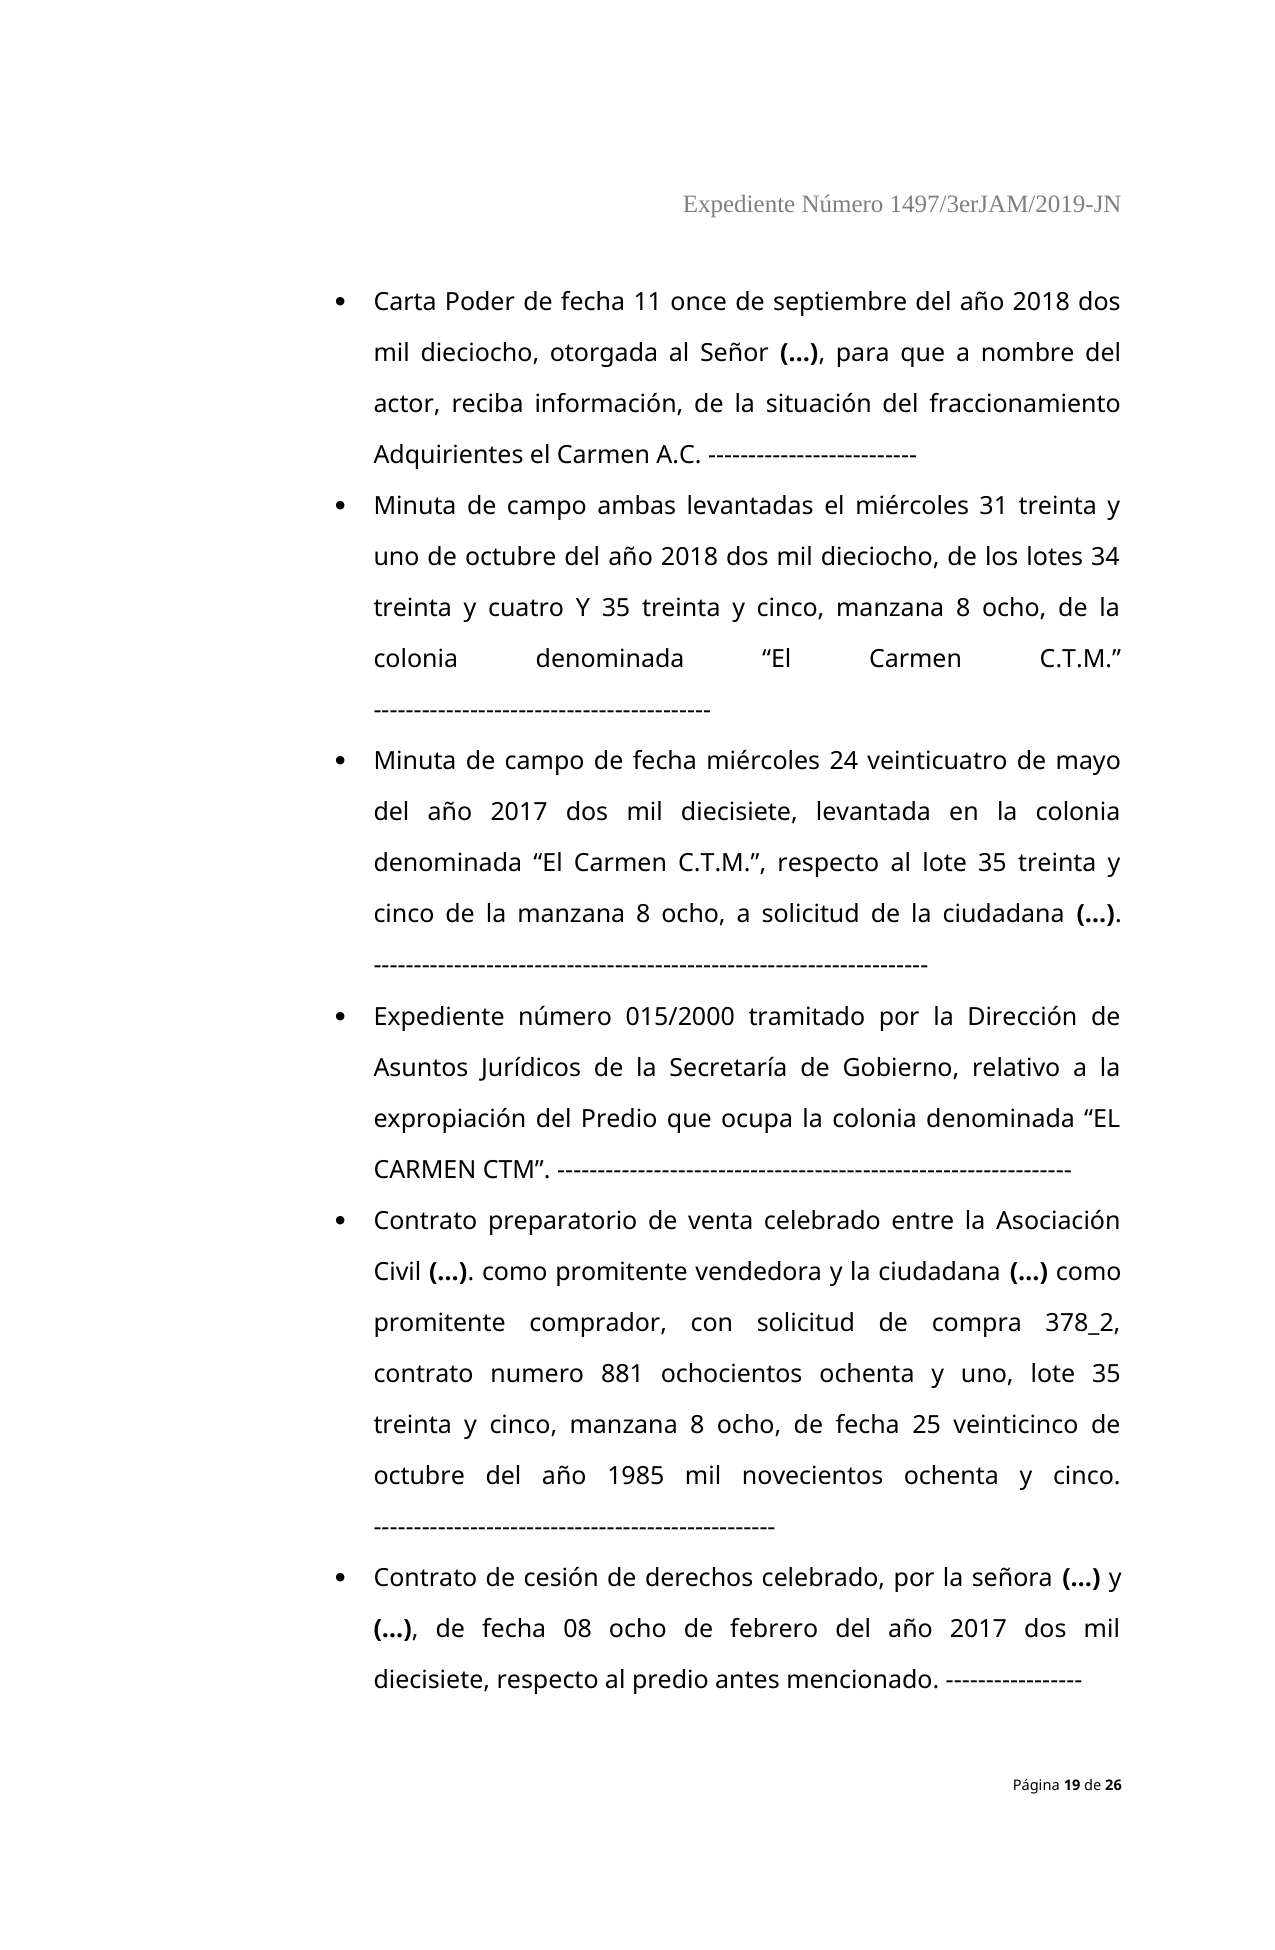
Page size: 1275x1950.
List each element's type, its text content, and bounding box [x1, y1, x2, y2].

list Contrato preparatorio de venta celebrado entre la Asociación Civil (…). como promitente vendedora y la ciudadana (…) como promitente comprador, con solicitud de compra 378_2, contrato numero 881 ochocientos ochenta y uno, lote 35 treinta y cinco, manzana 8 ocho, de fecha 25 veinticinco de octubre del año 1985 mil novecientos ochenta y cinco. -------------------------------------------------- [336, 1202, 1121, 1543]
list Contrato de cesión de derechos celebrado, por la señora (…) y (…), de fecha 08 ocho de febrero del año 2017 dos mil diecisiete, respecto al predio antes mencionado. ----------------- [336, 1559, 1121, 1696]
list Minuta de campo ambas levantadas el miércoles 31 treinta y uno de octubre del año 2018 dos mil dieciocho, de los lotes 34 treinta y cuatro Y 35 treinta y cinco, manzana 8 ocho, de la colonia denominada “El Carmen C.T.M.” ------------------------------------------ [336, 488, 1121, 726]
list Minuta de campo de fecha miércoles 24 veinticuatro de mayo del año 2017 dos mil diecisiete, levantada en la colonia denominada “El Carmen C.T.M.”, respecto al lote 35 treinta y cinco de la manzana 8 ocho, a solicitud de la ciudadana (…). --------------------------------------------------------------------- [336, 743, 1121, 981]
list Expediente número 015/2000 tramitado por la Dirección de Asuntos Jurídicos de la Secretaría de Gobierno, relativo a la expropiación del Predio que ocupa la colonia denominada “EL CARMEN CTM”. ---------------------------------------------------------------- [336, 998, 1121, 1185]
list Carta Poder de fecha 11 once de septiembre del año 2018 dos mil dieciocho, otorgada al Señor (…), para que a nombre del actor, reciba información, de la situación del fraccionamiento Adquirientes el Carmen A.C. -------------------------- [336, 283, 1121, 471]
